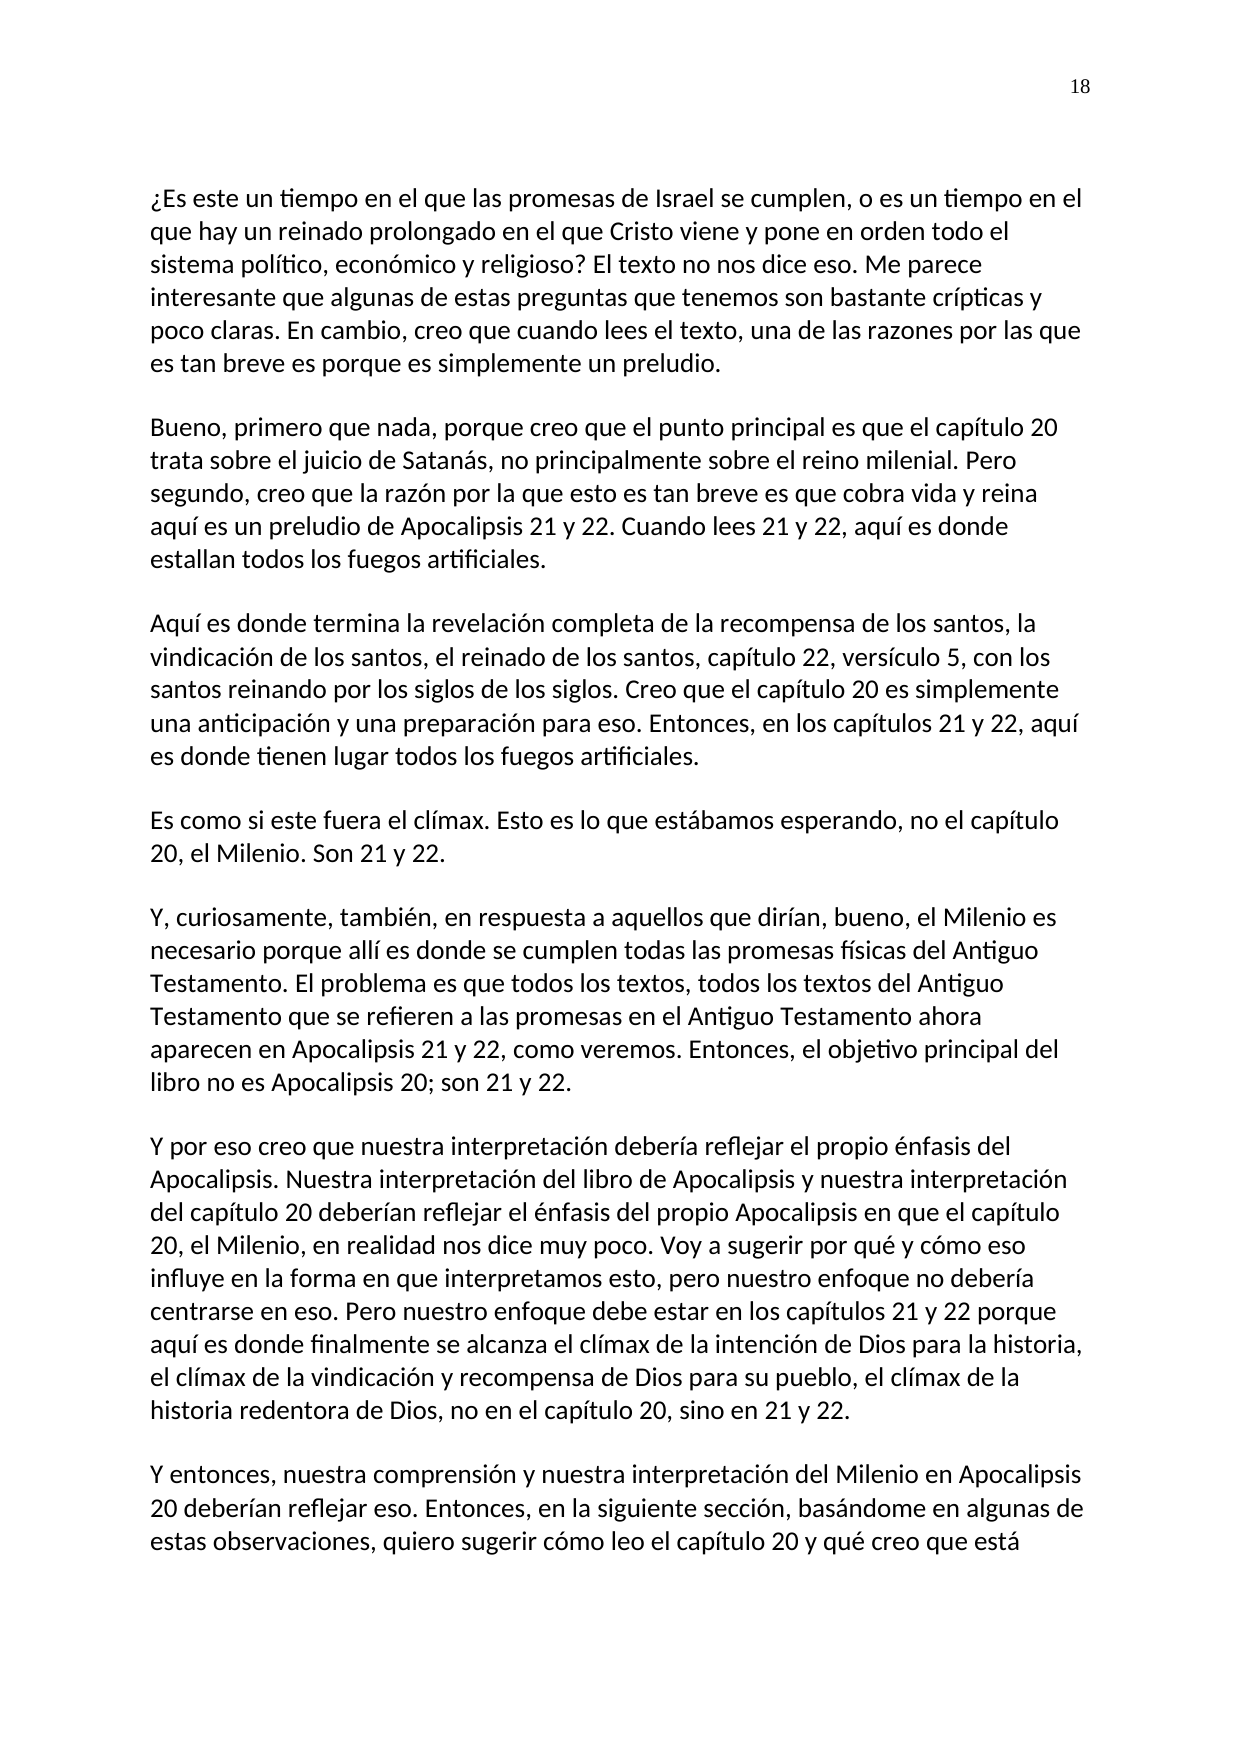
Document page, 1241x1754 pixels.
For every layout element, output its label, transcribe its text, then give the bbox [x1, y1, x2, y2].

text Bueno, primero que nada, porque creo que el punto principal es que el capítulo 20 trata sobre el juicio de Satanás, no principalmente sobre el reino milenial. Pero segundo, creo que la razón por la que esto es tan breve es que cobra vida y reina aquí es un preludio de Apocalipsis 21 y 22. Cuando lees 21 y 22, aquí es donde estallan todos los fuegos artificiales. [150, 410, 1090, 576]
text Es como si este fuera el clímax. Esto es lo que estábamos esperando, no el capítulo 20, el Milenio. Son 21 y 22. [150, 803, 1090, 869]
text Aquí es donde termina la revelación completa de la recompensa de los santos, la vindicación de los santos, el reinado de los santos, capítulo 22, versículo 5, con los santos reinando por los siglos de los siglos. Creo que el capítulo 20 es simplemente una anticipación y una preparación para eso. Entonces, en los capítulos 21 y 22, aquí es donde tienen lugar todos los fuegos artificiales. [150, 607, 1090, 772]
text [150, 1458, 1090, 1557]
text ¿Es este un tiempo en el que las promesas de Israel se cumplen, o es un tiempo en el que hay un reinado prolongado en el que Cristo viene y pone en orden todo el sistema político, económico y religioso? El texto no nos dice eso. Me parece interesante que algunas de estas preguntas que tenemos son bastante crípticas y poco claras. En cambio, creo que cuando lees el texto, una de las razones por las que es tan breve es porque es simplemente un preludio. [150, 181, 1090, 379]
text Y, curiosamente, también, en respuesta a aquellos que dirían, bueno, el Milenio es necesario porque allí es donde se cumplen todas las promesas físicas del Antiguo Testamento. El problema es que todos los textos, todos los textos del Antiguo Testamento que se refieren a las promesas en el Antiguo Testamento ahora aparecen en Apocalipsis 21 y 22, como veremos. Entonces, el objetivo principal del libro no es Apocalipsis 20; son 21 y 22. [150, 900, 1090, 1098]
text Y por eso creo que nuestra interpretación debería reflejar el propio énfasis del Apocalipsis. Nuestra interpretación del libro de Apocalipsis y nuestra interpretación del capítulo 20 deberían reflejar el énfasis del propio Apocalipsis en que el capítulo 20, el Milenio, en realidad nos dice muy poco. Voy a sugerir por qué y cómo eso influye en la forma en que interpretamos esto, pero nuestro enfoque no debería centrarse en eso. Pero nuestro enfoque debe estar en los capítulos 21 y 22 porque aquí es donde finalmente se alcanza el clímax de la intención de Dios para la historia, el clímax de la vindicación y recompensa de Dios para su pueblo, el clímax de la historia redentora de Dios, no en el capítulo 20, sino en 21 y 22. [150, 1129, 1090, 1427]
